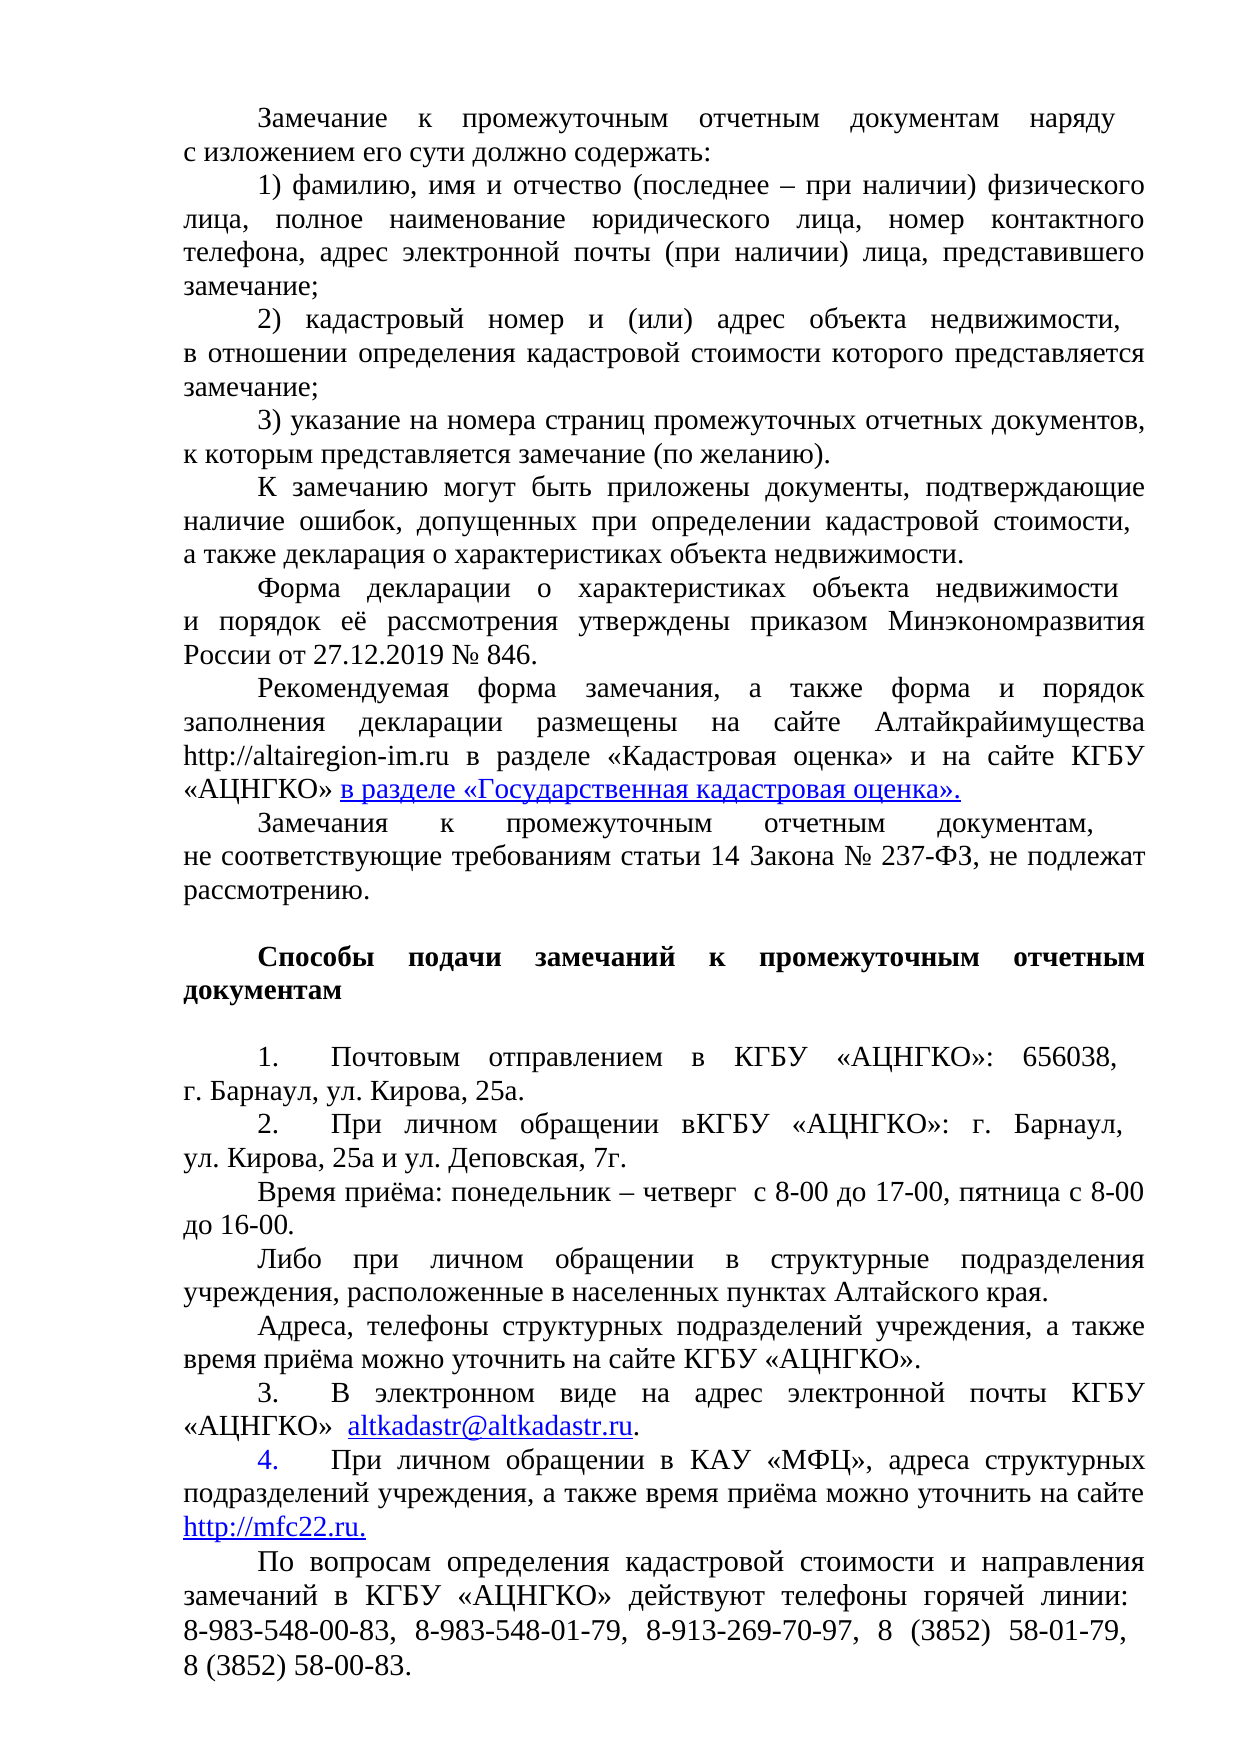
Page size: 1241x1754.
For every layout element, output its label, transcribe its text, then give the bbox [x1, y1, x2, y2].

list При личном обращении вКГБУ «АЦНГКО»: г. Барнаул, ул. Кирова, 25а и ул. Деповская, 7г. [183, 1107, 1146, 1174]
list В электронном виде на адрес электронной почты КГБУ «АЦНГКО» altkadastr@altkadastr.ru. [183, 1375, 1146, 1442]
text Замечания к промежуточным отчетным документам, не соответствующие требованиям статьи 14 Закона № 237-ФЗ, не подлежат рассмотрению. [183, 805, 1146, 905]
text Время приёма: понедельник – четверг с 8-00 до 17-00, пятница с 8-00 до 16-00. [183, 1174, 1146, 1241]
text 3) указание на номера страниц промежуточных отчетных документов, к которым представляется замечание (по желанию). [183, 402, 1146, 469]
text По вопросам определения кадастровой стоимости и направления замечаний в КГБУ «АЦНГКО» действуют телефоны горячей линии: 8-983-548-00-83, 8-983-548-01-79, 8-913-269-70-97, 8 (3852) 58-01-79, 8 (3852) 58-00-83. [183, 1543, 1146, 1681]
text Либо при личном обращении в структурные подразделения учреждения, расположенные в населенных пунктах Алтайского края. [183, 1241, 1146, 1308]
text Адреса, телефоны структурных подразделений учреждения, а также время приёма можно уточнить на сайте КГБУ «АЦНГКО». [183, 1308, 1146, 1375]
text Замечание к промежуточным отчетным документам наряду с изложением его сути должно содержать: [183, 100, 1146, 167]
text 1) фамилию, имя и отчество (последнее – при наличии) физического лица, полное наименование юридического лица, номер контактного телефона, адрес электронной почты (при наличии) лица, представившего замечание; [183, 167, 1146, 302]
text 2) кадастровый номер и (или) адрес объекта недвижимости, в отношении определения кадастровой стоимости которого представляется замечание; [183, 302, 1146, 402]
text Способы подачи замечаний к промежуточным отчетным документам [183, 939, 1146, 1006]
text К замечанию могут быть приложены документы, подтверждающие наличие ошибок, допущенных при определении кадастровой стоимости, а также декларация о характеристиках объекта недвижимости. [183, 469, 1146, 570]
text Форма декларации о характеристиках объекта недвижимости и порядок её рассмотрения утверждены приказом Минэкономразвития России от 27.12.2019 № 846. [183, 570, 1146, 671]
list Почтовым отправлением в КГБУ «АЦНГКО»: 656038, г. Барнаул, ул. Кирова, 25а. [183, 1039, 1146, 1107]
list При личном обращении в КАУ «МФЦ», адреса структурных подразделений учреждения, а также время приёма можно уточнить на сайте http://mfc22.ru. [183, 1442, 1146, 1543]
text Рекомендуемая форма замечания, а также форма и порядок заполнения декларации размещены на сайте Алтайкрайимущества http://altairegion-im.ru в разделе «Кадастровая оценка» и на сайте КГБУ «АЦНГКО» в разделе «Государственная кадастровая оценка». [183, 671, 1146, 805]
